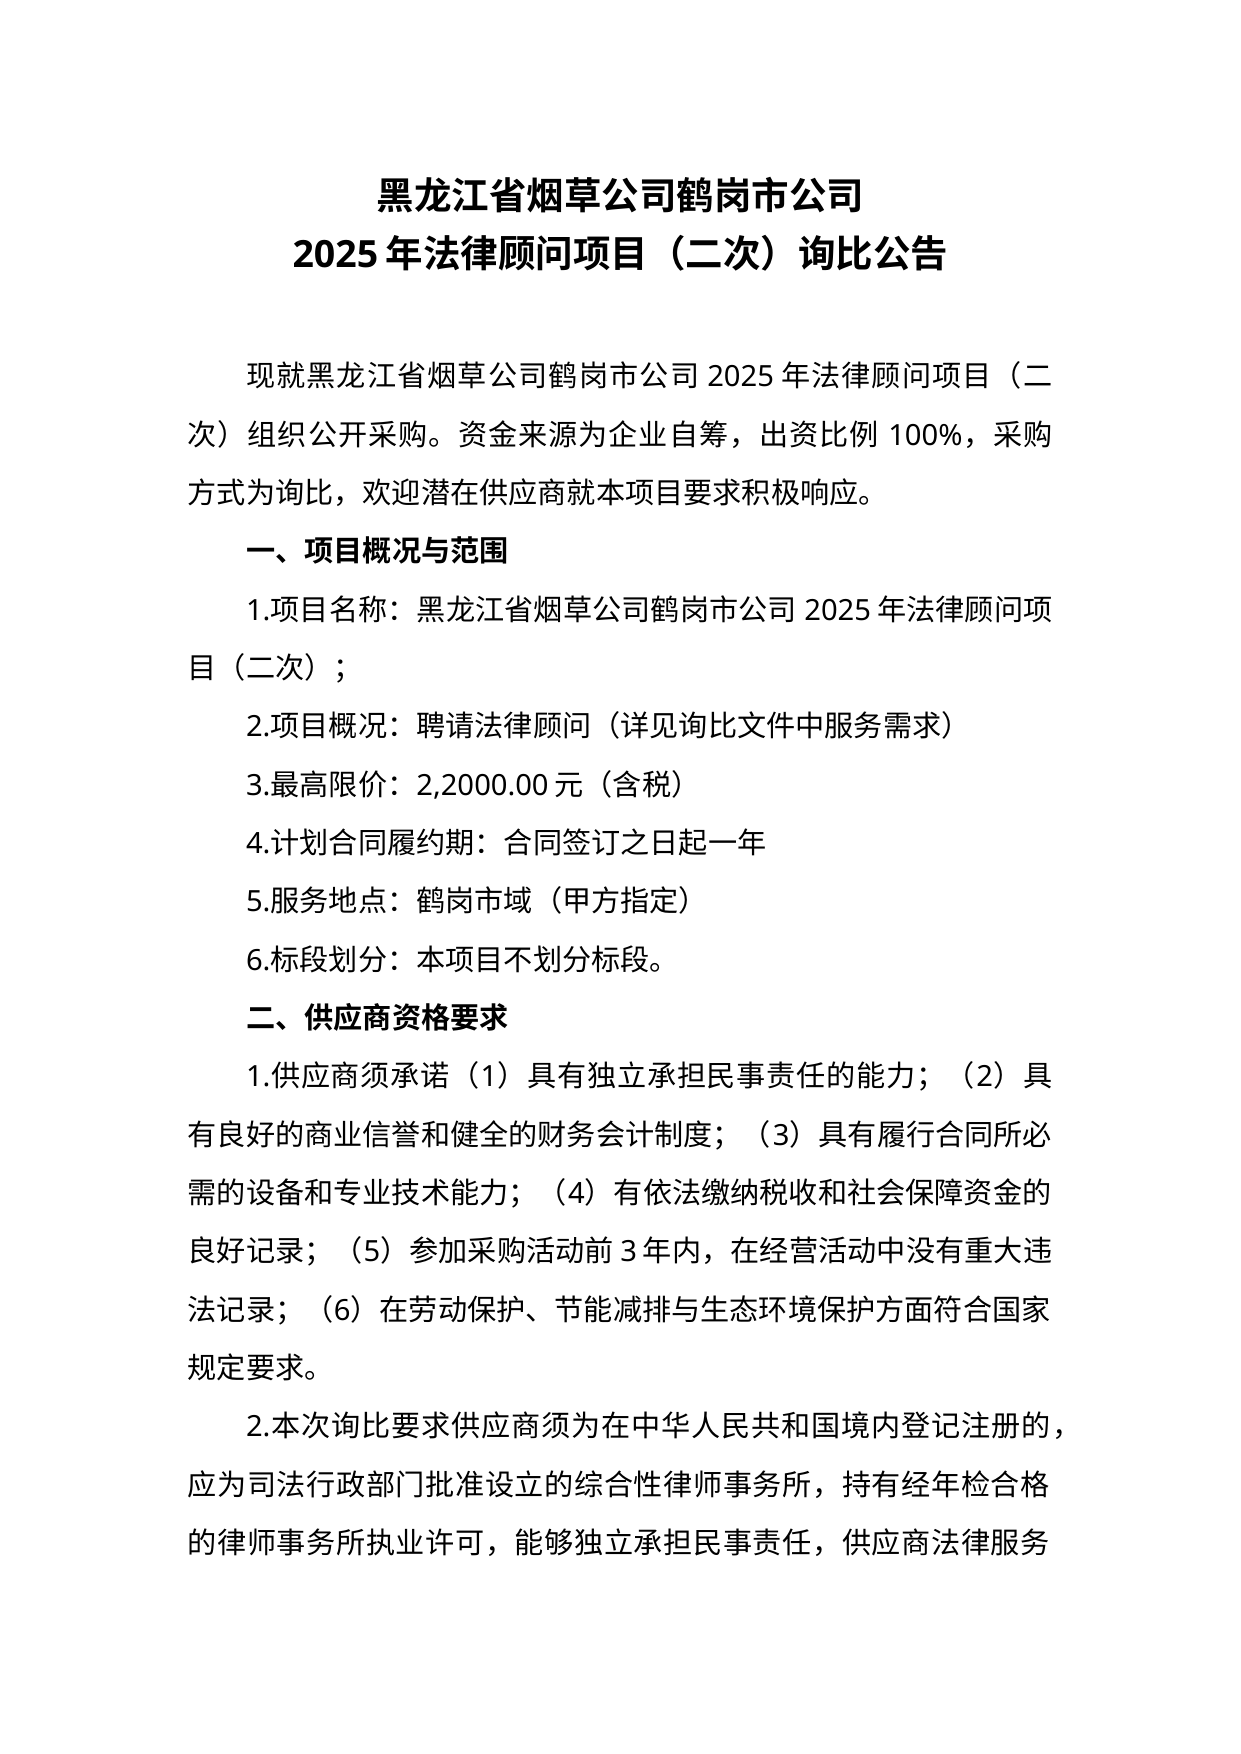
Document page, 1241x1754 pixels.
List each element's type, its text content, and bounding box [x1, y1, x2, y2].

text 二、供应商资格要求 [187, 979, 1053, 1037]
text 1.项目名称：黑龙江省烟草公司鹤岗市公司2025年法律顾问项目（二次）； [187, 570, 1053, 687]
text 3.最高限价：2,2000.00元（含税） [187, 745, 1053, 804]
text 4.计划合同履约期：合同签订之日起一年 [187, 804, 1053, 862]
text 黑龙江省烟草公司鹤岗市公司 [187, 162, 1053, 220]
text 2.项目概况：聘请法律顾问（详见询比文件中服务需求） [187, 687, 1053, 745]
text 1.供应商须承诺（1）具有独立承担民事责任的能力；（2）具有良好的商业信誉和健全的财务会计制度；（3）具有履行合同所必需的设备和专业技术能力；（4）有依法缴纳税收和社会保障资金的良好记录；（5）参加采购活动前3年内，在经营活动中没有重大违法记录；（6）在劳动保护、节能减排与生态环境保护方面符合国家规定要求。 [187, 1037, 1053, 1387]
text 5.服务地点：鹤岗市域（甲方指定） [187, 862, 1053, 920]
text 6.标段划分：本项目不划分标段。 [187, 920, 1053, 979]
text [187, 1387, 1053, 1562]
text 一、项目概况与范围 [187, 512, 1053, 570]
text 2025年法律顾问项目（二次）询比公告 [187, 220, 1053, 279]
text 现就黑龙江省烟草公司鹤岗市公司2025年法律顾问项目（二次）组织公开采购。资金来源为企业自筹，出资比例 100%，采购方式为询比，欢迎潜在供应商就本项目要求积极响应。 [187, 337, 1053, 512]
